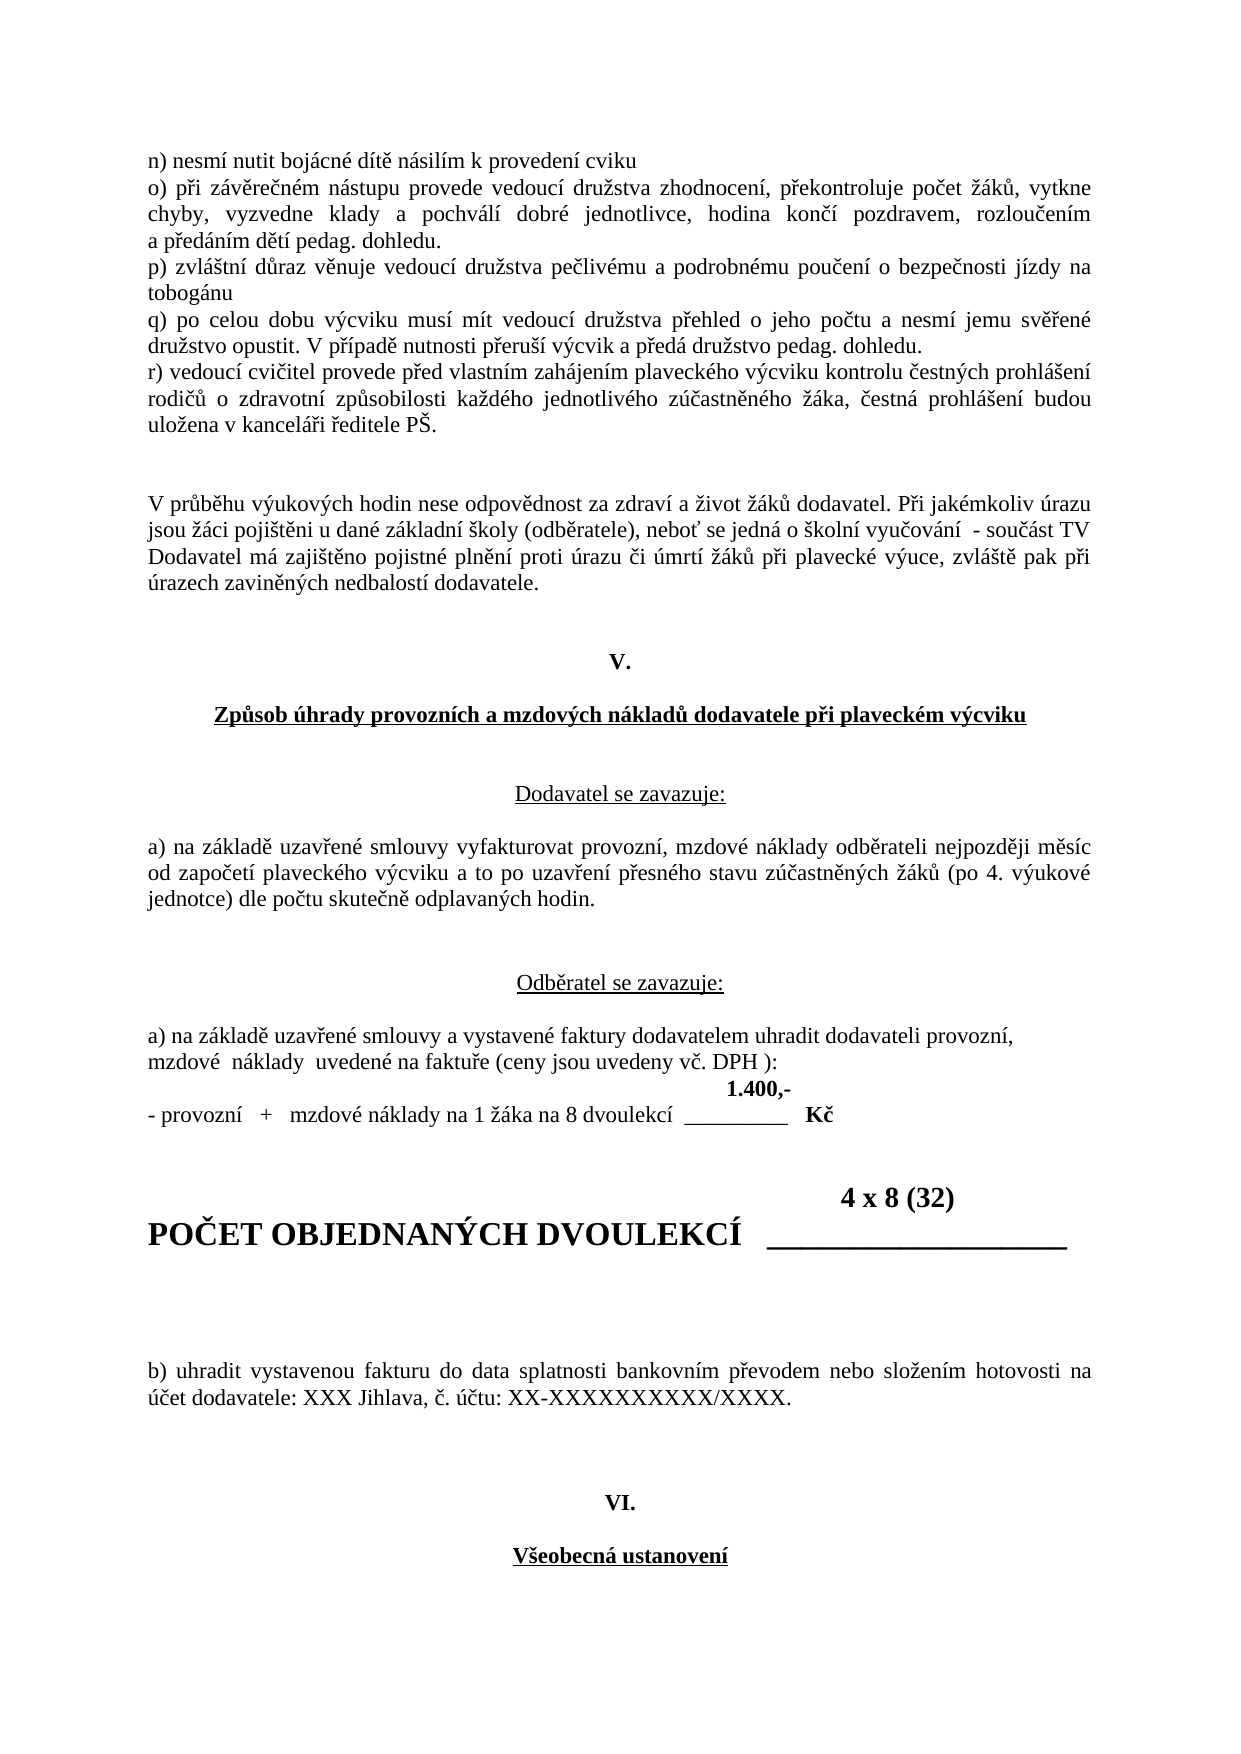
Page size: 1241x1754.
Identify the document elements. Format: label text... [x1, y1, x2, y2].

text p) zvláštní důraz věnuje vedoucí družstva pečlivému a podrobnému poučení o bezpečnosti jízdy na tobogánu [148, 253, 1093, 306]
text VI. [148, 1489, 1093, 1516]
text q) po celou dobu výcviku musí mít vedoucí družstva přehled o jeho počtu a nesmí jemu svěřené družstvo opustit. V případě nutnosti přeruší výcvik a předá družstvo pedag. dohledu. [148, 306, 1093, 358]
text a) na základě uzavřené smlouvy a vystavené faktury dodavatelem uhradit dodavateli provozní, mzdové náklady uvedené na faktuře (ceny jsou uvedeny vč. DPH ): [148, 1022, 1093, 1075]
text 1.400,- [148, 1075, 1093, 1101]
text V. [148, 648, 1093, 675]
text Všeobecná ustanovení [148, 1542, 1093, 1568]
text n) nesmí nutit bojácné dítě násilím k provedení cviku [148, 148, 1093, 174]
text 4 x 8 (32) [148, 1180, 1093, 1214]
text a) na základě uzavřené smlouvy vyfakturovat provozní, mzdové náklady odběrateli nejpozději měsíc od započetí plaveckého výcviku a to po uzavření přesného stavu zúčastněných žáků (po 4. výukové jednotce) dle počtu skutečně odplavaných hodin. [148, 833, 1093, 912]
text Odběratel se zavazuje: [148, 969, 1093, 996]
text r) vedoucí cvičitel provede před vlastním zahájením plaveckého výcviku kontrolu čestných prohlášení rodičů o zdravotní způsobilosti každého jednotlivého zúčastněného žáka, čestná prohlášení budou uložena v kanceláři ředitele PŠ. [148, 358, 1093, 437]
text - provozní + mzdové náklady na 1 žáka na 8 dvoulekcí _________ Kč [148, 1101, 1093, 1127]
text Způsob úhrady provozních a mzdových nákladů dodavatele při plaveckém výcviku [148, 701, 1093, 727]
text o) při závěrečném nástupu provede vedoucí družstva zhodnocení, překontroluje počet žáků, vytkne chyby, vyzvedne klady a pochválí dobré jednotlivce, hodina končí pozdravem, rozloučením a předáním dětí pedag. dohledu. [148, 174, 1093, 253]
text b) uhradit vystavenou fakturu do data splatnosti bankovním převodem nebo složením hotovosti na účet dodavatele: XXX Jihlava, č. účtu: XX-XXXXXXXXXX/XXXX. [148, 1357, 1093, 1410]
text Dodavatel se zavazuje: [148, 780, 1093, 806]
text POČET OBJEDNANÝCH DVOULEKCÍ __________________ [148, 1214, 1093, 1252]
text V průběhu výukových hodin nese odpovědnost za zdraví a život žáků dodavatel. Při jakémkoliv úrazu jsou žáci pojištěni u dané základní školy (odběratele), neboť se jedná o školní vyučování - součást TV Dodavatel má zajištěno pojistné plnění proti úrazu či úmrtí žáků při plavecké výuce, zvláště pak při úrazech zaviněných nedbalostí dodavatele. [148, 490, 1093, 596]
